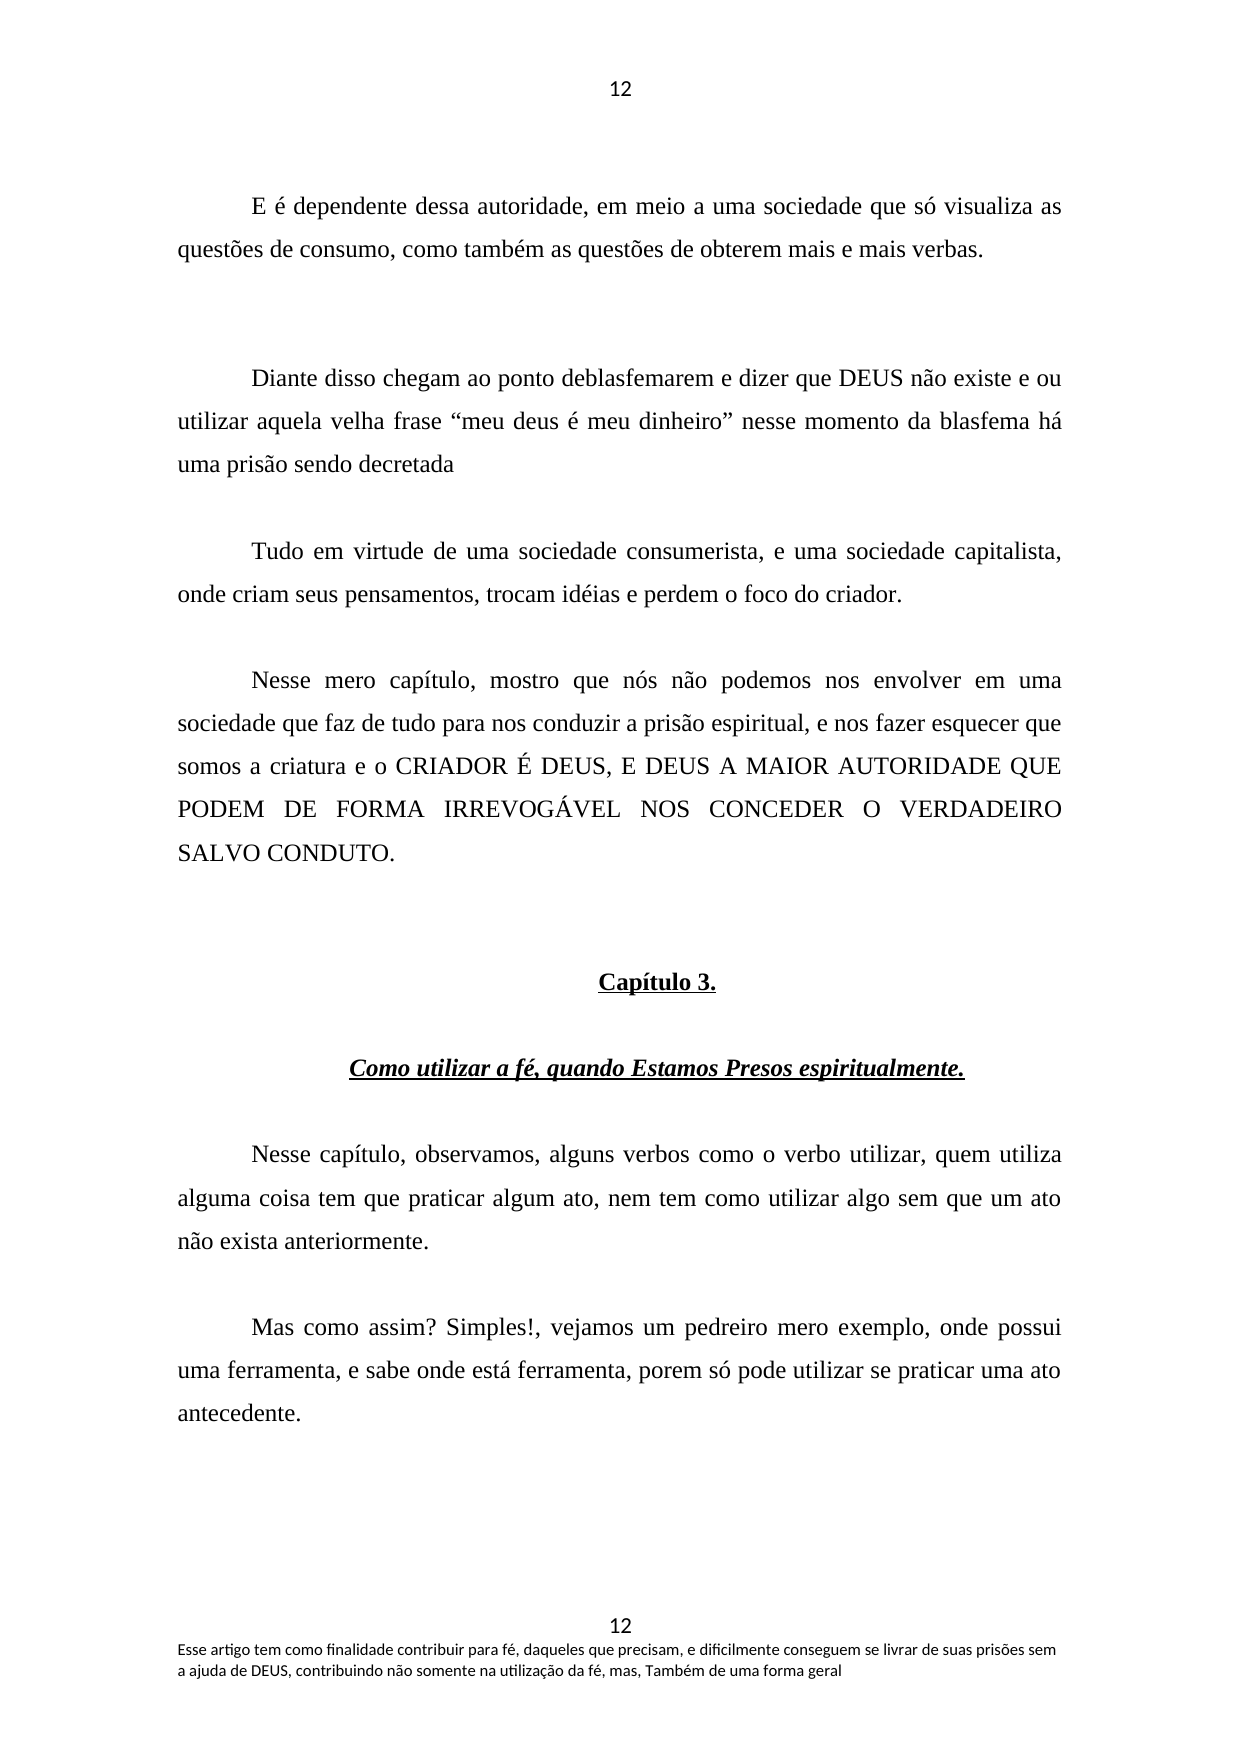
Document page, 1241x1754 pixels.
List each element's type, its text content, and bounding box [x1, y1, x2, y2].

text Diante disso chegam ao ponto deblasfemarem e dizer que DEUS não existe e ou utilizar aquela velha frase “meu deus é meu dinheiro” nesse momento da blasfema há uma prisão sendo decretada [177, 363, 1063, 478]
text Mas como assim? Simples!, vejamos um pedreiro mero exemplo, onde possui uma ferramenta, e sabe onde está ferramenta, porem só pode utilizar se praticar uma ato antecedente. [177, 1312, 1063, 1427]
text Nesse mero capítulo, mostro que nós não podemos nos envolver em uma sociedade que faz de tudo para nos conduzir a prisão espiritual, e nos fazer esquecer que somos a criatura e o CRIADOR É DEUS, E DEUS A MAIOR AUTORIDADE QUE PODEM DE FORMA IRREVOGÁVEL NOS CONCEDER O VERDADEIRO SALVO CONDUTO. [177, 665, 1063, 866]
text Nesse capítulo, observamos, alguns verbos como o verbo utilizar, quem utiliza alguma coisa tem que praticar algum ato, nem tem como utilizar algo sem que um ato não exista anteriormente. [177, 1139, 1063, 1254]
text E é dependente dessa autoridade, em meio a uma sociedade que só visualiza as questões de consumo, como também as questões de obterem mais e mais verbas. [177, 191, 1063, 263]
text Tudo em virtude de uma sociedade consumerista, e uma sociedade capitalista, onde criam seus pensamentos, trocam idéias e perdem o foco do criador. [177, 536, 1063, 608]
text Como utilizar a fé, quando Estamos Presos espiritualmente. [177, 1053, 1063, 1082]
text Capítulo 3. [177, 967, 1063, 996]
